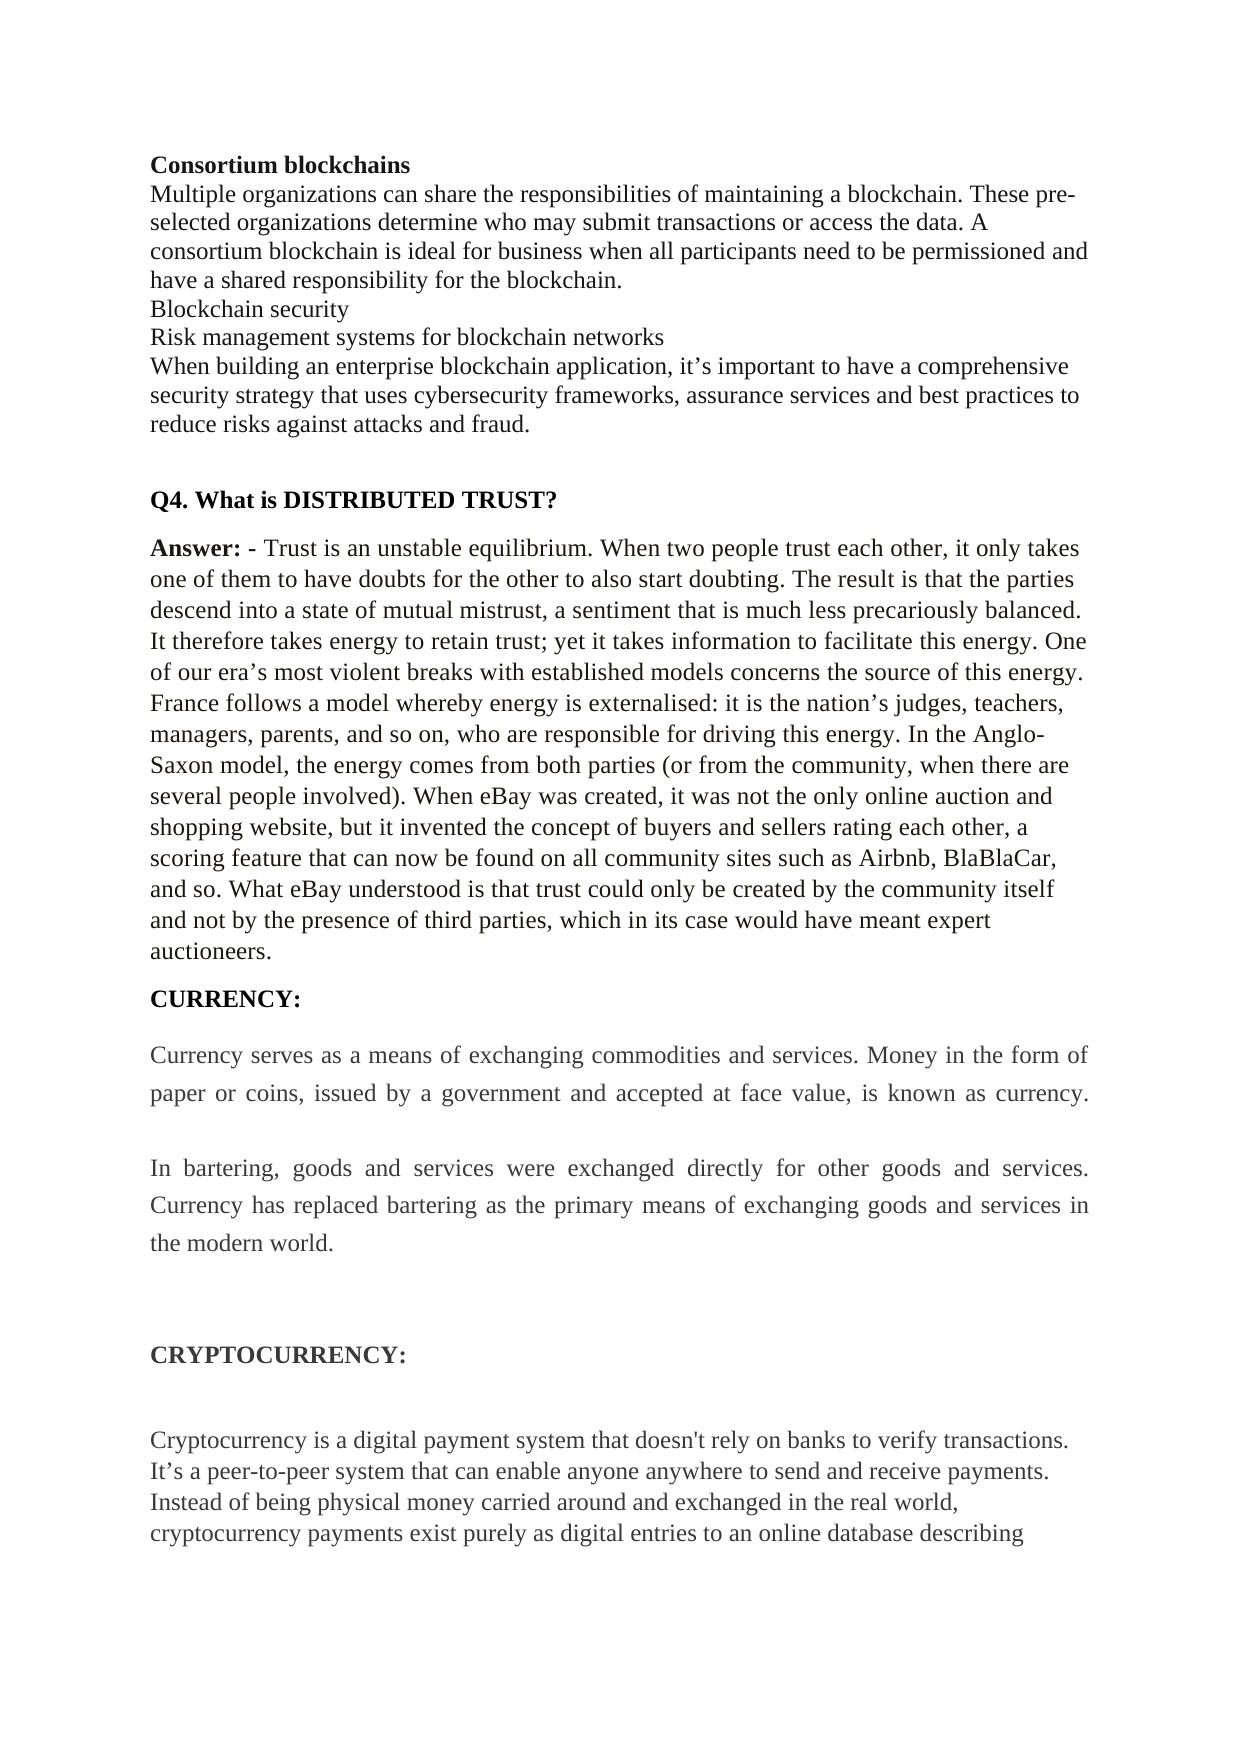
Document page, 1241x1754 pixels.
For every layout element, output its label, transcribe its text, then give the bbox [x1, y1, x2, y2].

text Blockchain security [150, 294, 1090, 322]
text Q4. What is DISTRIBUTED TRUST? [150, 485, 1090, 514]
text Multiple organizations can share the responsibilities of maintaining a blockchain. These pre-selected organizations determine who may submit transactions or access the data. A consortium blockchain is ideal for business when all participants need to be permissioned and have a shared responsibility for the blockchain. [150, 179, 1090, 294]
text When building an enterprise blockchain application, it’s important to have a comprehensive security strategy that uses cybersecurity frameworks, assurance services and best practices to reduce risks against attacks and fraud. [150, 351, 1090, 437]
text Consortium blockchains [150, 150, 1090, 179]
text CURRENCY: [150, 984, 1090, 1013]
text Answer: - Trust is an unstable equilibrium. When two people trust each other, it only takes one of them to have doubts for the other to also start doubting. The result is that the parties descend into a state of mutual mistrust, a sentiment that is much less precariously balanced. It therefore takes energy to retain trust; yet it takes information to facilitate this energy. One of our era’s most violent breaks with established models concerns the source of this energy. France follows a model whereby energy is externalised: it is the nation’s judges, teachers, managers, parents, and so on, who are responsible for driving this energy. In the Anglo-Saxon model, the energy comes from both parties (or from the community, when there are several people involved). When eBay was created, it was not the only online auction and shopping website, but it invented the concept of buyers and sellers rating each other, a scoring feature that can now be found on all community sites such as Airbnb, BlaBlaCar, and so. What eBay understood is that trust could only be created by the community itself and not by the presence of third parties, which in its case would have meant expert auctioneers. [150, 533, 1090, 965]
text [150, 1394, 1090, 1547]
text CRYPTOCURRENCY: [150, 1332, 1090, 1369]
text Risk management systems for blockchain networks [150, 322, 1090, 351]
text Currency serves as a means of exchanging commodities and services. Money in the form of paper or coins, issued by a government and accepted at face value, is known as currency. In bartering, goods and services were exchanged directly for other goods and services. Currency has replaced bartering as the primary means of exchanging goods and services in the modern world. [150, 1032, 1090, 1257]
